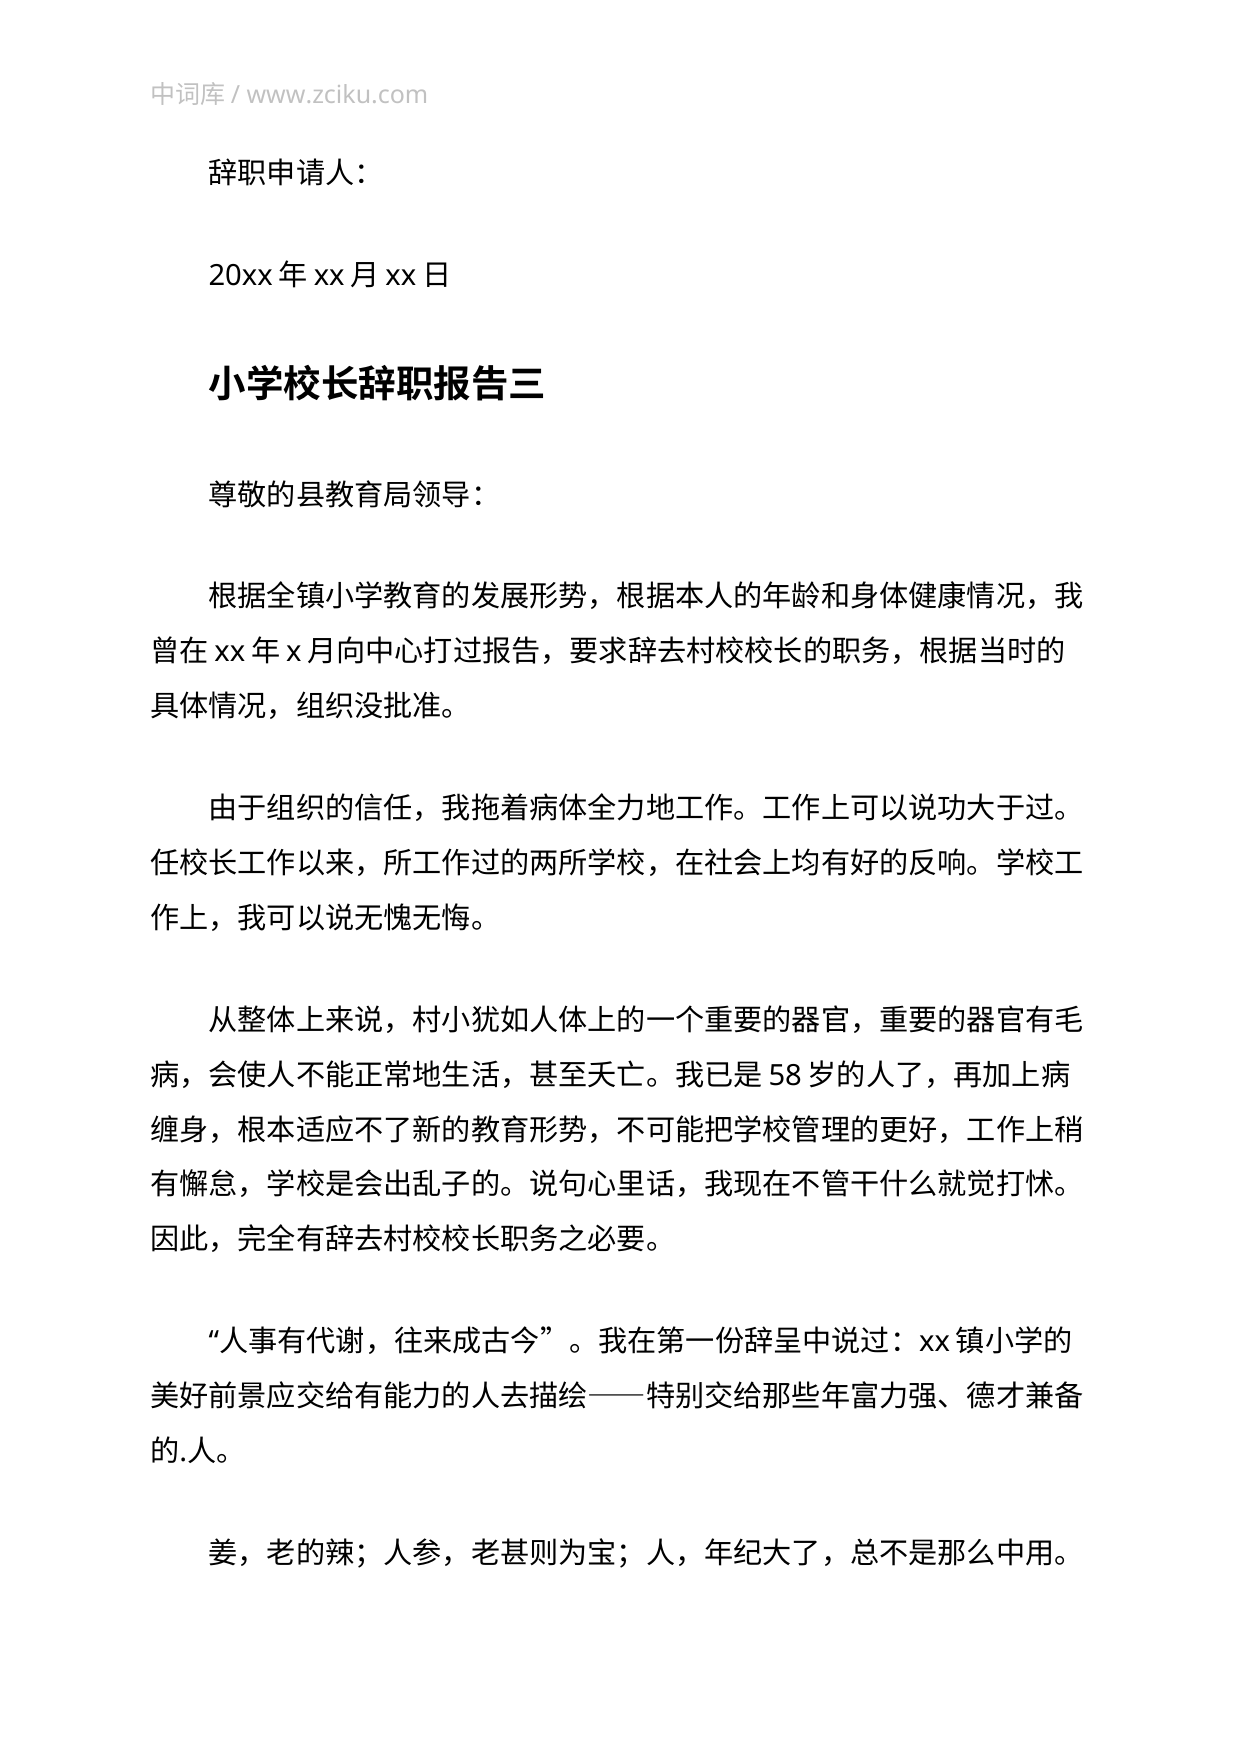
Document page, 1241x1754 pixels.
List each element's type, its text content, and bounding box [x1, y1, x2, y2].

text 根据全镇小学教育的发展形势，根据本人的年龄和身体健康情况，我曾在xx年x月向中心打过报告，要求辞去村校校长的职务，根据当时的具体情况，组织没批准。 [150, 573, 1090, 725]
text 20xx年xx月xx日 [150, 252, 1090, 294]
text 由于组织的信任，我拖着病体全力地工作。工作上可以说功大于过。任校长工作以来，所工作过的两所学校，在社会上均有好的反响。学校工作上，我可以说无愧无悔。 [150, 784, 1090, 937]
text 尊敬的县教育局领导： [150, 471, 1090, 513]
text 小学校长辞职报告三 [150, 354, 1090, 408]
text “人事有代谢，往来成古今”。我在第一份辞呈中说过：xx镇小学的美好前景应交给有能力的人去描绘——特别交给那些年富力强、德才兼备的.人。 [150, 1318, 1090, 1470]
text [150, 1529, 1090, 1572]
text 从整体上来说，村小犹如人体上的一个重要的器官，重要的器官有毛病，会使人不能正常地生活，甚至夭亡。我已是58岁的人了，再加上病缠身，根本适应不了新的教育形势，不可能把学校管理的更好，工作上稍有懈怠，学校是会出乱子的。说句心里话，我现在不管干什么就觉打怵。因此，完全有辞去村校校长职务之必要。 [150, 996, 1090, 1258]
text 辞职申请人： [150, 150, 1090, 192]
